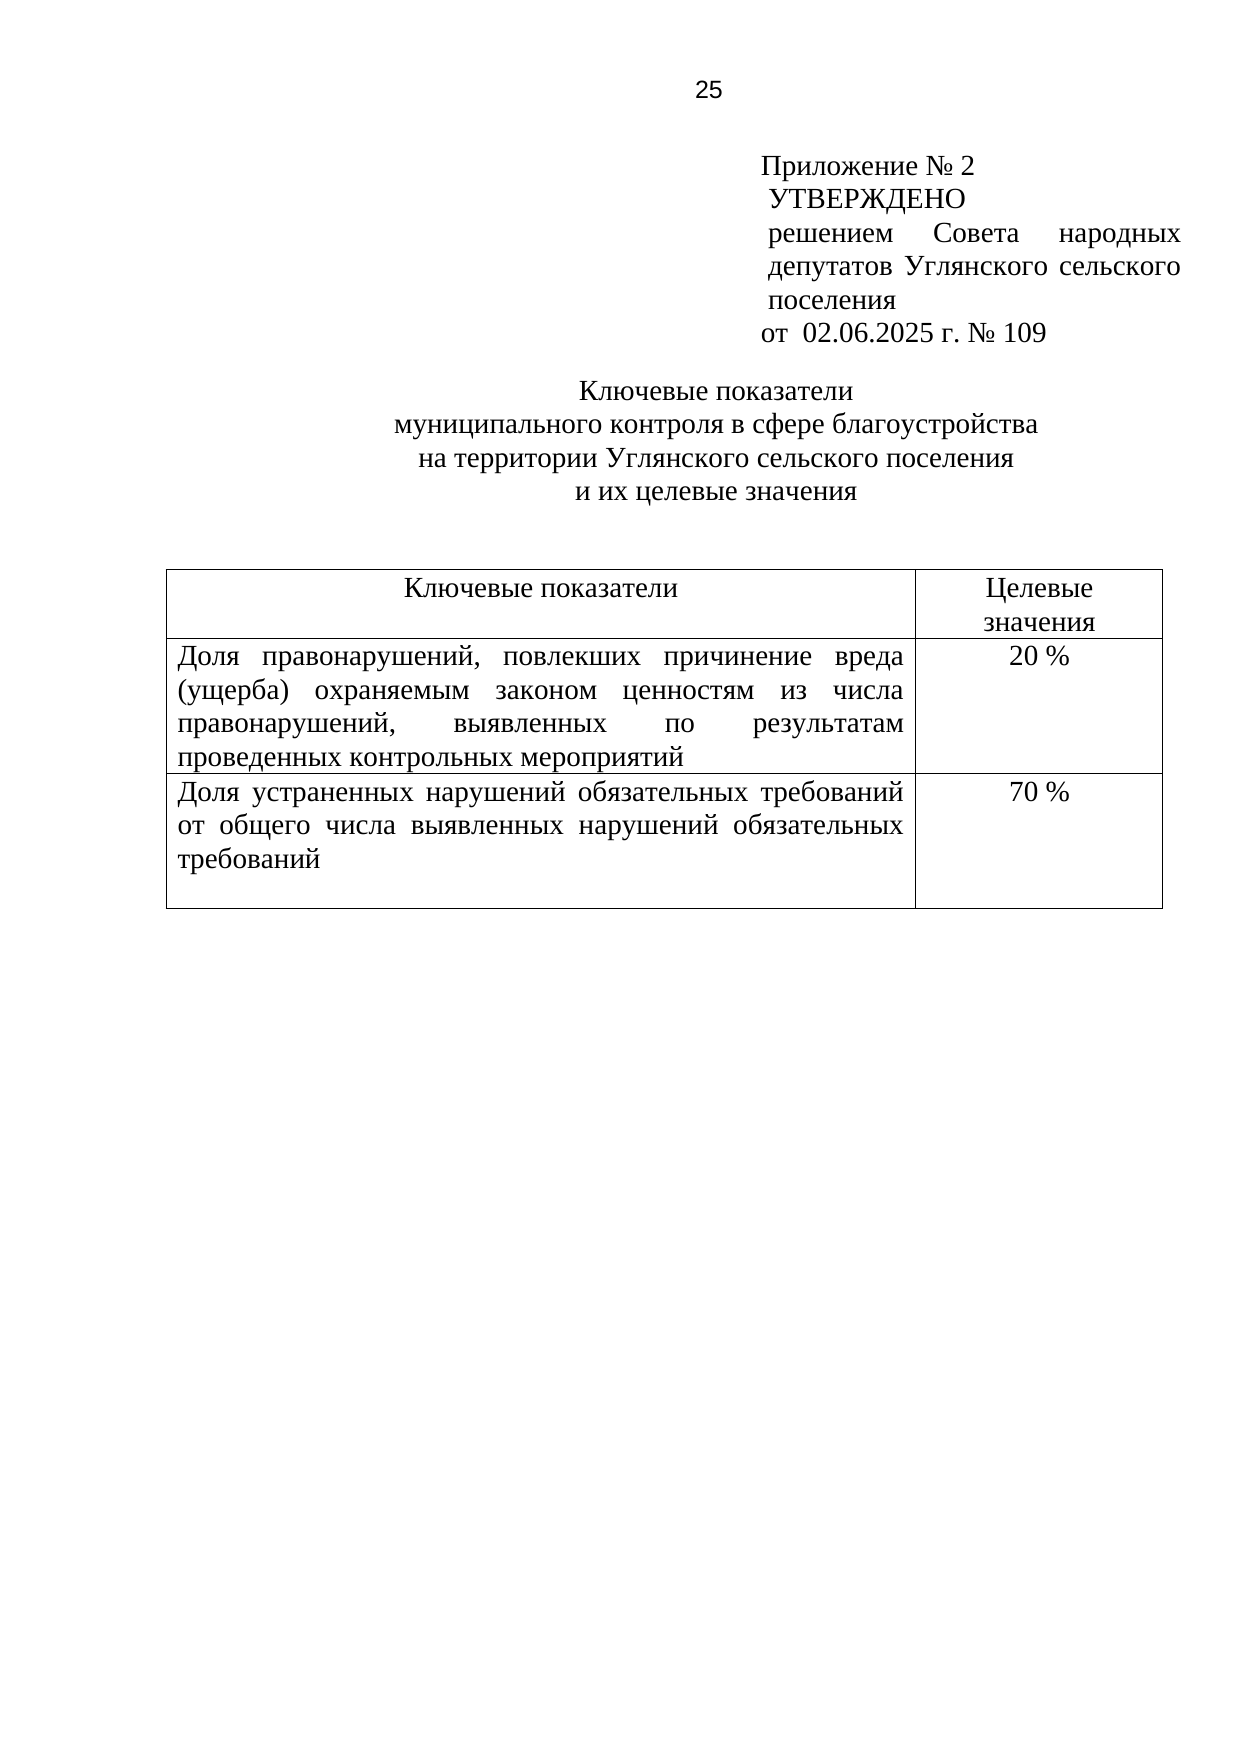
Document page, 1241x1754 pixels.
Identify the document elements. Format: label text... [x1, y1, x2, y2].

text на территории Углянского сельского поселения [177, 440, 1181, 473]
text и их целевые значения [177, 473, 1181, 507]
table_header Целевые значения [916, 570, 1162, 637]
table_header Ключевые показатели [167, 570, 915, 637]
text Приложение № 2 [177, 148, 1181, 181]
text решением Совета народных депутатов Углянского сельского поселения [768, 215, 1181, 315]
text муниципального контроля в сфере благоустройства [177, 406, 1181, 440]
table_cell Доля правонарушений, повлекших причинение вреда (ущерба) охраняемым законом ценностям из числа правонарушений, выявленных по результатам проведенных контрольных мероприятий [167, 639, 915, 773]
table_cell Доля устраненных нарушений обязательных требований от общего числа выявленных нарушений обязательных требований [167, 774, 915, 908]
text УТВЕРЖДЕНО [768, 181, 1181, 215]
text от 02.06.2025 г. № 109 [177, 315, 1181, 349]
table_cell 20 % [916, 639, 1162, 773]
text Ключевые показатели [177, 373, 1181, 406]
table_cell 70 % [916, 774, 1162, 908]
